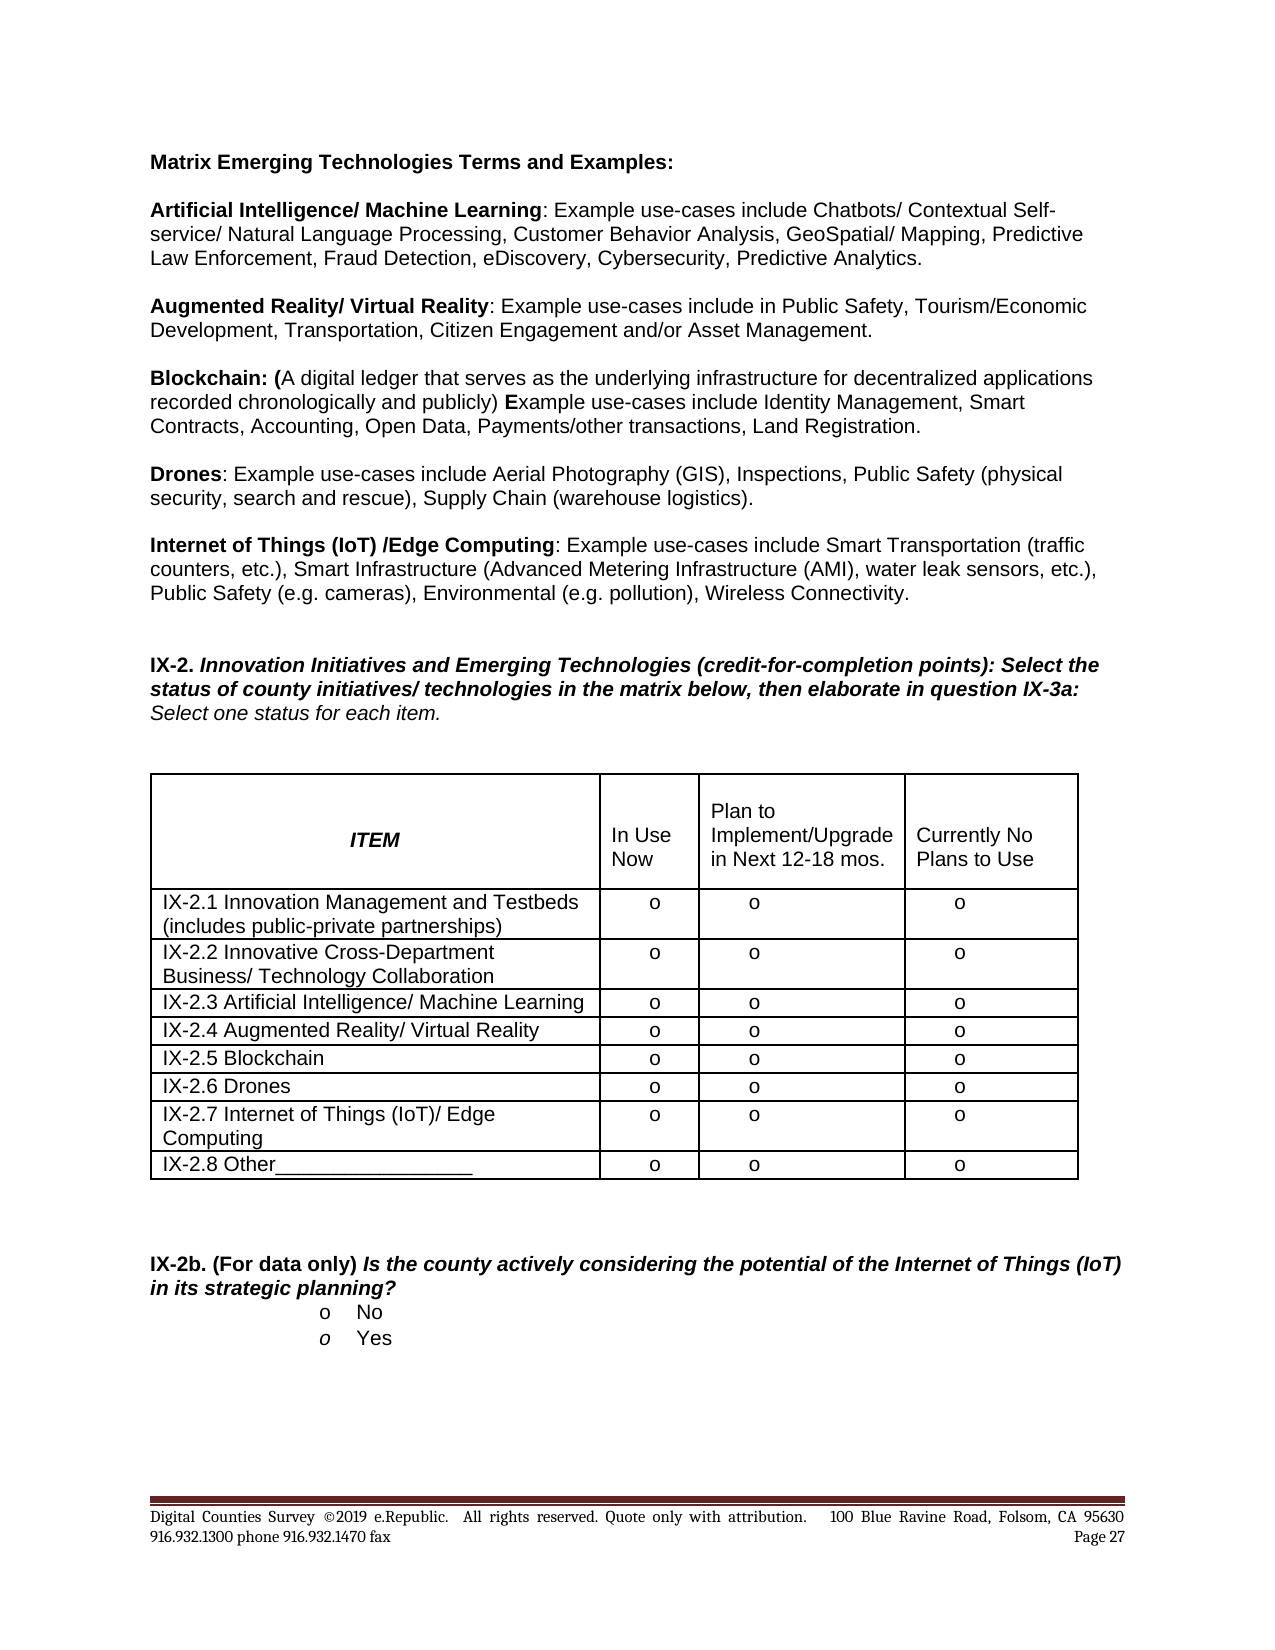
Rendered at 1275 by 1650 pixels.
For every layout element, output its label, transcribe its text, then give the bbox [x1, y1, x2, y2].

list Matrix Emerging Technologies Terms and Examples: [150, 150, 1125, 174]
list Augmented Reality/ Virtual Reality: Example use-cases include in Public Safety, Tourism/Economic Development, Transportation, Citizen Engagement and/or Asset Management. [150, 294, 1125, 342]
table_cell [700, 890, 904, 938]
table_cell [906, 890, 1077, 938]
list Internet of Things (IoT) /Edge Computing: Example use-cases include Smart Transportation (traffic counters, etc.), Smart Infrastructure (Advanced Metering Infrastructure (AMI), water leak sensors, etc.), Public Safety (e.g. cameras), Environmental (e.g. pollution), Wireless Connectivity. [150, 533, 1125, 605]
table_cell IX-2.6 Drones [152, 1074, 599, 1100]
table_cell IX-2.4 Augmented Reality/ Virtual Reality [152, 1018, 599, 1044]
table_cell [601, 890, 698, 938]
table_header Plan to Implement/Upgrade in Next 12-18 mos. [700, 775, 904, 888]
table_cell IX-2.3 Artificial Intelligence/ Machine Learning [152, 990, 599, 1016]
text IX-2b. (For data only) Is the county actively considering the potential of the Internet of Things (IoT) in its strategic planning? [150, 1252, 1125, 1299]
table_cell [700, 1018, 904, 1044]
table_header Currently No Plans to Use [906, 775, 1077, 888]
table_cell [700, 1074, 904, 1100]
table_cell [601, 1074, 698, 1100]
table_cell [906, 1074, 1077, 1100]
table_cell [906, 990, 1077, 1016]
table_cell [601, 1152, 698, 1178]
list Drones: Example use-cases include Aerial Photography (GIS), Inspections, Public Safety (physical security, search and rescue), Supply Chain (warehouse logistics). [150, 461, 1125, 509]
table_cell [700, 1152, 904, 1178]
list Artificial Intelligence/ Machine Learning: Example use-cases include Chatbots/ Contextual Self-service/ Natural Language Processing, Customer Behavior Analysis, GeoSpatial/ Mapping, Predictive Law Enforcement, Fraud Detection, eDiscovery, Cybersecurity, Predictive Analytics. [150, 198, 1125, 270]
table_cell [906, 1152, 1077, 1178]
table_cell [601, 1018, 698, 1044]
table_cell IX-2.7 Internet of Things (IoT)/ Edge Computing [152, 1102, 599, 1150]
list No [319, 1299, 1125, 1325]
table_cell IX-2.8 Other_________________ [152, 1152, 599, 1178]
table_cell IX-2.1 Innovation Management and Testbeds (includes public-private partnerships) [152, 890, 599, 938]
table_cell [906, 1018, 1077, 1044]
list Yes [319, 1325, 1125, 1351]
table_cell [700, 940, 904, 988]
text IX-2. Innovation Initiatives and Emerging Technologies (credit-for-completion points): Select the status of county initiatives/ technologies in the matrix below, then elaborate in question IX-3a: Select one status for each item. [150, 653, 1125, 725]
table_cell [906, 940, 1077, 988]
table_cell [601, 940, 698, 988]
table_cell [601, 990, 698, 1016]
table_cell IX-2.2 Innovative Cross-Department Business/ Technology Collaboration [152, 940, 599, 988]
table_cell [700, 1046, 904, 1072]
table_cell [601, 1102, 698, 1150]
table_cell [700, 990, 904, 1016]
table_header In Use Now [601, 775, 698, 888]
table_cell [700, 1102, 904, 1150]
table_cell [906, 1046, 1077, 1072]
table_cell [906, 1102, 1077, 1150]
table_header ITEM [152, 775, 599, 888]
table_cell IX-2.5 Blockchain [152, 1046, 599, 1072]
list Blockchain: (A digital ledger that serves as the underlying infrastructure for decentralized applications recorded chronologically and publicly) Example use-cases include Identity Management, Smart Contracts, Accounting, Open Data, Payments/other transactions, Land Registration. [150, 366, 1125, 437]
table_cell [601, 1046, 698, 1072]
